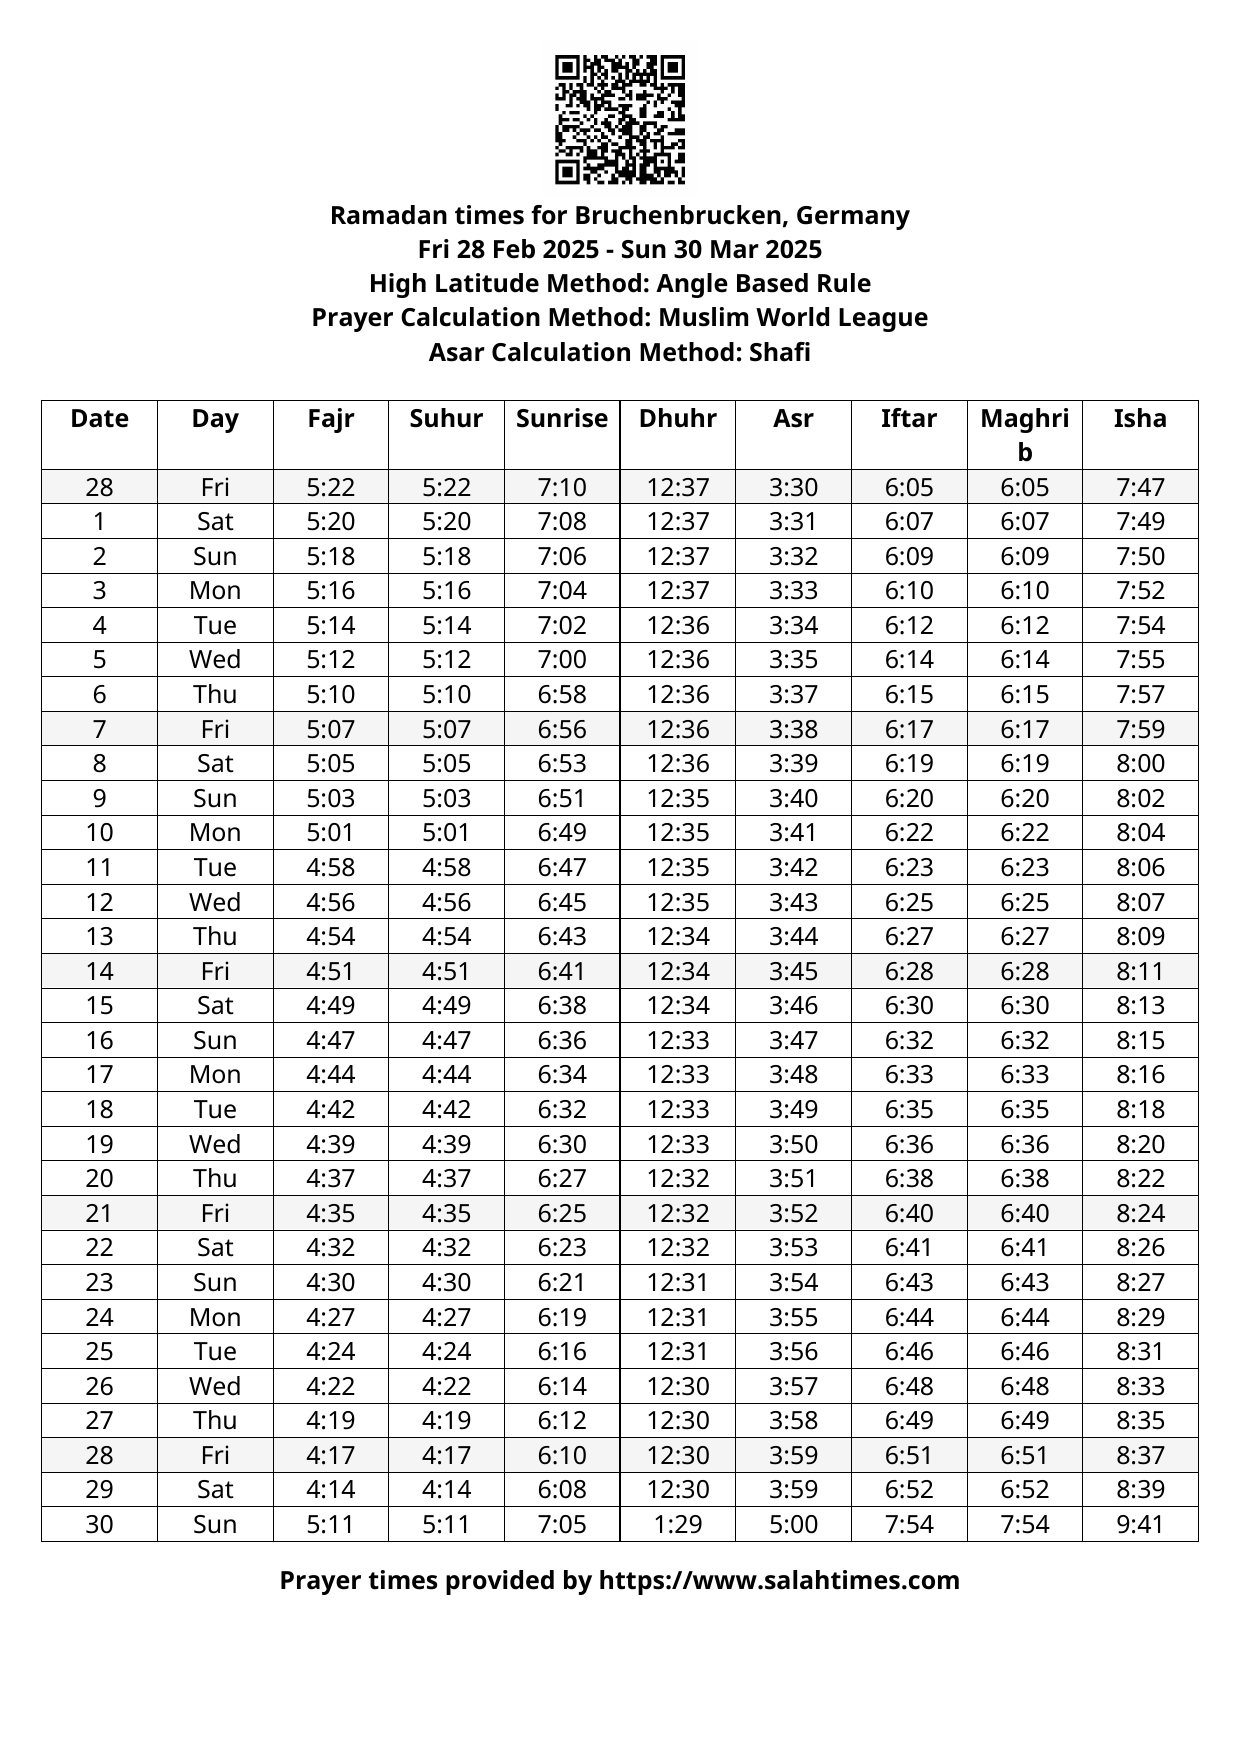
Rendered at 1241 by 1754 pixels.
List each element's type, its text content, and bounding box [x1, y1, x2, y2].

table_cell 7:04 [505, 574, 619, 607]
table_cell 6:32 [852, 1023, 967, 1057]
table_cell 3:40 [736, 781, 851, 814]
table_cell 6:32 [505, 1092, 619, 1126]
table_cell 6:10 [505, 1438, 619, 1472]
table_cell 4:44 [274, 1058, 388, 1091]
table_cell 9:41 [1083, 1507, 1198, 1541]
text Prayer Calculation Method: Muslim World League [42, 300, 1198, 334]
table_cell 5:18 [274, 539, 388, 572]
table_cell 4:22 [274, 1369, 388, 1402]
table_cell Mon [158, 1300, 273, 1333]
table_cell 4:35 [274, 1196, 388, 1229]
table_cell 6:52 [968, 1473, 1082, 1506]
table_cell 6:43 [968, 1265, 1082, 1299]
table_cell 3:39 [736, 746, 851, 780]
table_cell 19 [42, 1127, 157, 1160]
table_cell 8:07 [1083, 885, 1198, 918]
table_cell 7:08 [505, 504, 619, 538]
table_cell 5:07 [274, 712, 388, 745]
table_cell 4:37 [274, 1161, 388, 1195]
table_cell Wed [158, 1369, 273, 1402]
table_cell 5:05 [274, 746, 388, 780]
text Prayer times provided by https://www.salahtimes.com [42, 1563, 1198, 1597]
table_cell Sat [158, 504, 273, 538]
table_cell 7:54 [1083, 608, 1198, 642]
table_cell 12:33 [621, 1127, 735, 1160]
text Asar Calculation Method: Shafi [42, 334, 1198, 368]
table_cell 6:27 [505, 1161, 619, 1195]
table_cell 4:44 [389, 1058, 504, 1091]
table_cell 6:51 [968, 1438, 1082, 1472]
table_cell 4:37 [389, 1161, 504, 1195]
table_cell 6:41 [505, 954, 619, 987]
table_cell 5:12 [274, 643, 388, 676]
table_cell 6:46 [852, 1334, 967, 1368]
table_header Fajr [274, 401, 388, 469]
table_cell 5:14 [274, 608, 388, 642]
table_cell 4:22 [389, 1369, 504, 1402]
table_cell 4:42 [389, 1092, 504, 1126]
table_cell 5:01 [389, 816, 504, 849]
table_cell 4:30 [274, 1265, 388, 1299]
table_cell 23 [42, 1265, 157, 1299]
table_cell 6:23 [852, 850, 967, 884]
table_cell 6:05 [968, 470, 1082, 503]
table_cell 4:47 [389, 1023, 504, 1057]
table_header Day [158, 401, 273, 469]
table_cell 12:36 [621, 712, 735, 745]
table_cell 6:09 [852, 539, 967, 572]
table_cell 3:57 [736, 1369, 851, 1402]
table_cell 12:31 [621, 1300, 735, 1333]
table_cell 6:19 [505, 1300, 619, 1333]
table_cell 4:54 [389, 919, 504, 953]
table_cell 17 [42, 1058, 157, 1091]
table_cell 5:03 [389, 781, 504, 814]
table_cell 18 [42, 1092, 157, 1126]
table_cell 12:30 [621, 1438, 735, 1472]
table_cell 12:32 [621, 1231, 735, 1264]
table_cell 1 [42, 504, 157, 538]
table_cell 3:58 [736, 1404, 851, 1437]
table_cell 13 [42, 919, 157, 953]
table_cell 3:35 [736, 643, 851, 676]
table_cell 8:09 [1083, 919, 1198, 953]
table_cell 5:12 [389, 643, 504, 676]
table_cell 5:16 [274, 574, 388, 607]
table_cell 3:53 [736, 1231, 851, 1264]
table_cell 6:35 [852, 1092, 967, 1126]
table_cell 6:41 [968, 1231, 1082, 1264]
table_cell 3:37 [736, 677, 851, 711]
table_header Maghrib [968, 401, 1082, 469]
table_cell 6:25 [968, 885, 1082, 918]
table_cell 6:30 [505, 1127, 619, 1160]
table_cell 6:49 [852, 1404, 967, 1437]
table_cell 4:58 [389, 850, 504, 884]
table_cell 5:00 [736, 1507, 851, 1541]
table_cell 5:11 [274, 1507, 388, 1541]
table_cell 12:37 [621, 574, 735, 607]
table_cell 6:48 [968, 1369, 1082, 1402]
table_cell 3:56 [736, 1334, 851, 1368]
table_cell 6:20 [968, 781, 1082, 814]
table_cell Wed [158, 885, 273, 918]
table_cell 6:44 [968, 1300, 1082, 1333]
table_cell 4:32 [274, 1231, 388, 1264]
table_cell 8:06 [1083, 850, 1198, 884]
table_cell 4:51 [389, 954, 504, 987]
table_cell 12:35 [621, 781, 735, 814]
table_cell Sun [158, 781, 273, 814]
table_cell Mon [158, 574, 273, 607]
table_cell 4:49 [389, 989, 504, 1022]
table_cell 8:22 [1083, 1161, 1198, 1195]
table_cell 12:30 [621, 1369, 735, 1402]
table_cell 5:05 [389, 746, 504, 780]
table_cell 12:32 [621, 1161, 735, 1195]
table_cell 6:15 [852, 677, 967, 711]
text Ramadan times for Bruchenbrucken, Germany [42, 198, 1198, 232]
table_cell 6:14 [852, 643, 967, 676]
table_cell 5:14 [389, 608, 504, 642]
table_cell Wed [158, 1127, 273, 1160]
table_cell 29 [42, 1473, 157, 1506]
table_cell 3:59 [736, 1473, 851, 1506]
table_cell 6:07 [852, 504, 967, 538]
table_cell 26 [42, 1369, 157, 1402]
table_cell 4:19 [389, 1404, 504, 1437]
table_cell 5:18 [389, 539, 504, 572]
table_cell 6:10 [852, 574, 967, 607]
table_cell Sat [158, 746, 273, 780]
table_cell 16 [42, 1023, 157, 1057]
table_cell 8:29 [1083, 1300, 1198, 1333]
table_cell 4:56 [389, 885, 504, 918]
table_cell Mon [158, 1058, 273, 1091]
table_cell 12:34 [621, 989, 735, 1022]
table_cell 5:22 [274, 470, 388, 503]
table_cell 8:26 [1083, 1231, 1198, 1264]
table_cell 30 [42, 1507, 157, 1541]
table_cell Fri [158, 470, 273, 503]
table_cell 6:40 [852, 1196, 967, 1229]
table_cell 12:30 [621, 1473, 735, 1506]
table_cell 5:10 [274, 677, 388, 711]
table_header Isha [1083, 401, 1198, 469]
table_cell 8:39 [1083, 1473, 1198, 1506]
table_cell 28 [42, 470, 157, 503]
table_cell 6:38 [968, 1161, 1082, 1195]
table_cell 12:37 [621, 470, 735, 503]
table_cell Fri [158, 1438, 273, 1472]
table_cell 6:16 [505, 1334, 619, 1368]
table_cell 12:35 [621, 816, 735, 849]
table_cell 8:02 [1083, 781, 1198, 814]
table_cell 6 [42, 677, 157, 711]
table_cell 3:41 [736, 816, 851, 849]
table_cell 6:51 [505, 781, 619, 814]
table_cell Sat [158, 1231, 273, 1264]
table_cell 27 [42, 1404, 157, 1437]
table_cell 12:36 [621, 608, 735, 642]
table_cell 6:36 [852, 1127, 967, 1160]
table_cell 3:54 [736, 1265, 851, 1299]
table_cell Thu [158, 919, 273, 953]
table_cell 4:30 [389, 1265, 504, 1299]
table_cell 6:56 [505, 712, 619, 745]
table_cell 10 [42, 816, 157, 849]
table_cell 4:56 [274, 885, 388, 918]
table_cell 12:36 [621, 643, 735, 676]
table_header Iftar [852, 401, 967, 469]
table_cell 8:24 [1083, 1196, 1198, 1229]
table_cell 3:45 [736, 954, 851, 987]
table_cell 4:58 [274, 850, 388, 884]
table_cell 6:23 [968, 850, 1082, 884]
table_cell 8:15 [1083, 1023, 1198, 1057]
table_cell 3:50 [736, 1127, 851, 1160]
table_cell 12:31 [621, 1265, 735, 1299]
table_cell 6:17 [852, 712, 967, 745]
table_cell Tue [158, 1334, 273, 1368]
table_cell 3:34 [736, 608, 851, 642]
table_cell 12:32 [621, 1196, 735, 1229]
table_cell 21 [42, 1196, 157, 1229]
table_cell 3:30 [736, 470, 851, 503]
table_cell 8:04 [1083, 816, 1198, 849]
table_cell 6:45 [505, 885, 619, 918]
table_cell 12:33 [621, 1058, 735, 1091]
table_cell 12:37 [621, 504, 735, 538]
table_cell 6:36 [968, 1127, 1082, 1160]
table_cell 5:10 [389, 677, 504, 711]
table_cell 6:23 [505, 1231, 619, 1264]
table_cell 3:43 [736, 885, 851, 918]
table_cell 12:30 [621, 1404, 735, 1437]
table_cell 4:14 [274, 1473, 388, 1506]
table_header Suhur [389, 401, 504, 469]
table_cell 6:09 [968, 539, 1082, 572]
table_cell 7:49 [1083, 504, 1198, 538]
table_header Asr [736, 401, 851, 469]
table_cell 24 [42, 1300, 157, 1333]
table_cell 6:46 [968, 1334, 1082, 1368]
table_cell 6:19 [852, 746, 967, 780]
table_cell 7:57 [1083, 677, 1198, 711]
table_cell 6:36 [505, 1023, 619, 1057]
table_cell 6:47 [505, 850, 619, 884]
table_cell 6:07 [968, 504, 1082, 538]
table_cell 11 [42, 850, 157, 884]
table_cell 6:12 [852, 608, 967, 642]
table_cell Sun [158, 1507, 273, 1541]
table_cell 6:40 [968, 1196, 1082, 1229]
table_cell Thu [158, 677, 273, 711]
table_cell Thu [158, 1161, 273, 1195]
table_cell 3 [42, 574, 157, 607]
table_cell Wed [158, 643, 273, 676]
table_cell 4:24 [274, 1334, 388, 1368]
table_cell 4:39 [274, 1127, 388, 1160]
table_cell 5:11 [389, 1507, 504, 1541]
table_cell 3:44 [736, 919, 851, 953]
table_cell 8:35 [1083, 1404, 1198, 1437]
table_cell 7:52 [1083, 574, 1198, 607]
table_cell 12:35 [621, 885, 735, 918]
text Fri 28 Feb 2025 - Sun 30 Mar 2025 [42, 232, 1198, 266]
table_cell 6:34 [505, 1058, 619, 1091]
table_cell 4:42 [274, 1092, 388, 1126]
table_cell 4 [42, 608, 157, 642]
table_cell 14 [42, 954, 157, 987]
table_cell 3:31 [736, 504, 851, 538]
table_cell 12:33 [621, 1092, 735, 1126]
table_cell 4:35 [389, 1196, 504, 1229]
table_header Date [42, 401, 157, 469]
table_cell Tue [158, 850, 273, 884]
table_cell 6:27 [852, 919, 967, 953]
table_cell 12:34 [621, 954, 735, 987]
table_cell 6:19 [968, 746, 1082, 780]
table_cell 8 [42, 746, 157, 780]
table_cell 3:46 [736, 989, 851, 1022]
table_cell 3:49 [736, 1092, 851, 1126]
table_cell Fri [158, 712, 273, 745]
table_cell 3:38 [736, 712, 851, 745]
table_cell 6:30 [968, 989, 1082, 1022]
text High Latitude Method: Angle Based Rule [42, 266, 1198, 300]
table_cell Fri [158, 954, 273, 987]
table_header Sunrise [505, 401, 619, 469]
table_cell 6:41 [852, 1231, 967, 1264]
table_cell 6:08 [505, 1473, 619, 1506]
table_cell 8:16 [1083, 1058, 1198, 1091]
table_cell 6:14 [505, 1369, 619, 1402]
table_cell 5:20 [389, 504, 504, 538]
table_cell Sat [158, 989, 273, 1022]
table_cell 7:50 [1083, 539, 1198, 572]
table_cell 8:20 [1083, 1127, 1198, 1160]
table_cell 8:33 [1083, 1369, 1198, 1402]
table_cell 6:28 [852, 954, 967, 987]
table_cell 12:35 [621, 850, 735, 884]
table_cell 6:20 [852, 781, 967, 814]
table_cell 6:21 [505, 1265, 619, 1299]
table_cell 3:47 [736, 1023, 851, 1057]
table_cell 15 [42, 989, 157, 1022]
table_cell 8:31 [1083, 1334, 1198, 1368]
table_cell 7:02 [505, 608, 619, 642]
table_cell 4:17 [274, 1438, 388, 1472]
table_cell 4:27 [274, 1300, 388, 1333]
table_cell 4:19 [274, 1404, 388, 1437]
table_cell 6:35 [968, 1092, 1082, 1126]
table_cell 5:16 [389, 574, 504, 607]
table_cell 7:00 [505, 643, 619, 676]
table_cell Sun [158, 1023, 273, 1057]
table_cell 6:05 [852, 470, 967, 503]
table_cell 6:48 [852, 1369, 967, 1402]
table_cell 8:11 [1083, 954, 1198, 987]
table_cell 6:38 [852, 1161, 967, 1195]
table_cell Sun [158, 1265, 273, 1299]
table_cell 7 [42, 712, 157, 745]
table_cell 4:47 [274, 1023, 388, 1057]
table_cell 6:58 [505, 677, 619, 711]
table_cell 7:59 [1083, 712, 1198, 745]
table_cell 6:44 [852, 1300, 967, 1333]
table_cell 2 [42, 539, 157, 572]
table_cell 6:49 [505, 816, 619, 849]
table_cell Sun [158, 539, 273, 572]
table_cell 3:52 [736, 1196, 851, 1229]
table_cell Sat [158, 1473, 273, 1506]
table_cell 5:22 [389, 470, 504, 503]
table_cell 6:52 [852, 1473, 967, 1506]
table_cell 4:24 [389, 1334, 504, 1368]
table_cell 7:06 [505, 539, 619, 572]
table_cell 6:25 [852, 885, 967, 918]
table_cell 1:29 [621, 1507, 735, 1541]
table_cell 6:43 [505, 919, 619, 953]
table_cell 6:12 [968, 608, 1082, 642]
table_header Dhuhr [621, 401, 735, 469]
table_cell 8:00 [1083, 746, 1198, 780]
table_cell 4:14 [389, 1473, 504, 1506]
table_cell 25 [42, 1334, 157, 1368]
table_cell 6:32 [968, 1023, 1082, 1057]
table_cell 12 [42, 885, 157, 918]
table_cell 6:38 [505, 989, 619, 1022]
table_cell 5:03 [274, 781, 388, 814]
table_cell 6:33 [852, 1058, 967, 1091]
table_cell 6:22 [852, 816, 967, 849]
table_cell 12:36 [621, 746, 735, 780]
table_cell 7:54 [852, 1507, 967, 1541]
table_cell 4:27 [389, 1300, 504, 1333]
table_cell 4:32 [389, 1231, 504, 1264]
table_cell 12:37 [621, 539, 735, 572]
table_cell 6:14 [968, 643, 1082, 676]
table_cell 6:15 [968, 677, 1082, 711]
table_cell Mon [158, 816, 273, 849]
table_cell 6:49 [968, 1404, 1082, 1437]
table_cell 8:18 [1083, 1092, 1198, 1126]
table_cell 6:22 [968, 816, 1082, 849]
table_cell 6:28 [968, 954, 1082, 987]
table_cell 6:25 [505, 1196, 619, 1229]
table_cell 12:31 [621, 1334, 735, 1368]
table_cell 12:33 [621, 1023, 735, 1057]
table_cell 7:05 [505, 1507, 619, 1541]
table_cell 4:39 [389, 1127, 504, 1160]
table_cell 7:54 [968, 1507, 1082, 1541]
table_cell 6:12 [505, 1404, 619, 1437]
picture [542, 41, 699, 198]
table_cell 3:32 [736, 539, 851, 572]
table_cell 6:53 [505, 746, 619, 780]
table_cell 5:20 [274, 504, 388, 538]
table_cell 20 [42, 1161, 157, 1195]
table_cell 8:13 [1083, 989, 1198, 1022]
table_cell 12:34 [621, 919, 735, 953]
table_cell 6:51 [852, 1438, 967, 1472]
table_cell 4:49 [274, 989, 388, 1022]
table_cell 4:51 [274, 954, 388, 987]
table_cell 5 [42, 643, 157, 676]
table_cell 28 [42, 1438, 157, 1472]
table_cell 6:43 [852, 1265, 967, 1299]
table_cell 7:10 [505, 470, 619, 503]
table_cell 4:17 [389, 1438, 504, 1472]
table_cell Fri [158, 1196, 273, 1229]
table_cell 22 [42, 1231, 157, 1264]
table_cell 5:07 [389, 712, 504, 745]
table_cell 7:47 [1083, 470, 1198, 503]
table_cell 8:37 [1083, 1438, 1198, 1472]
table_cell 7:55 [1083, 643, 1198, 676]
table_cell 3:42 [736, 850, 851, 884]
table_cell 3:59 [736, 1438, 851, 1472]
table_cell 3:33 [736, 574, 851, 607]
table_cell 3:55 [736, 1300, 851, 1333]
table_cell 6:10 [968, 574, 1082, 607]
table_cell 6:17 [968, 712, 1082, 745]
table_cell 4:54 [274, 919, 388, 953]
table_cell 3:48 [736, 1058, 851, 1091]
table_cell 6:27 [968, 919, 1082, 953]
table_cell Tue [158, 608, 273, 642]
table_cell 8:27 [1083, 1265, 1198, 1299]
table_cell 5:01 [274, 816, 388, 849]
table_cell 12:36 [621, 677, 735, 711]
table_cell 6:33 [968, 1058, 1082, 1091]
table_cell 3:51 [736, 1161, 851, 1195]
table_cell Tue [158, 1092, 273, 1126]
table_cell Thu [158, 1404, 273, 1437]
table_cell 6:30 [852, 989, 967, 1022]
table_cell 9 [42, 781, 157, 814]
